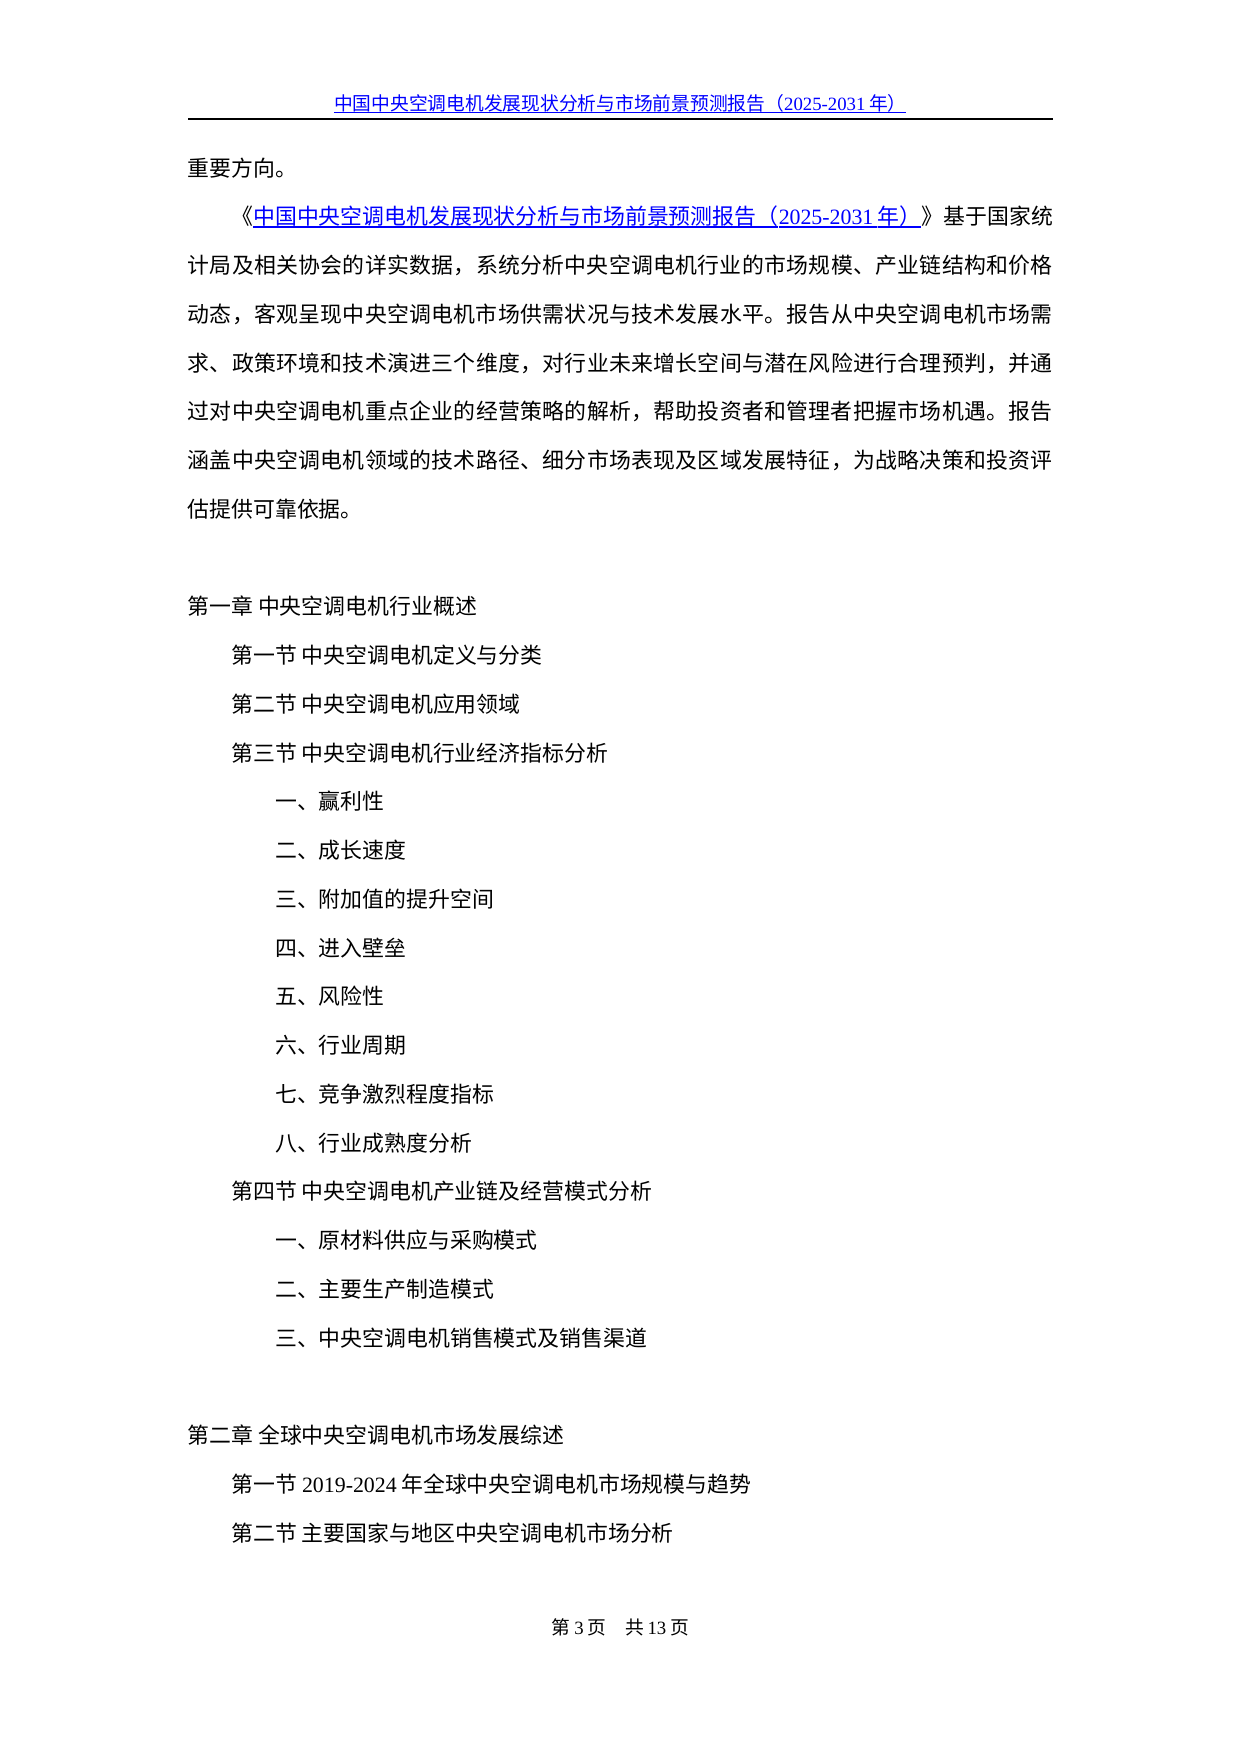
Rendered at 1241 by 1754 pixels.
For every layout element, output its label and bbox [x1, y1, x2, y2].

text [187, 150, 1053, 1548]
